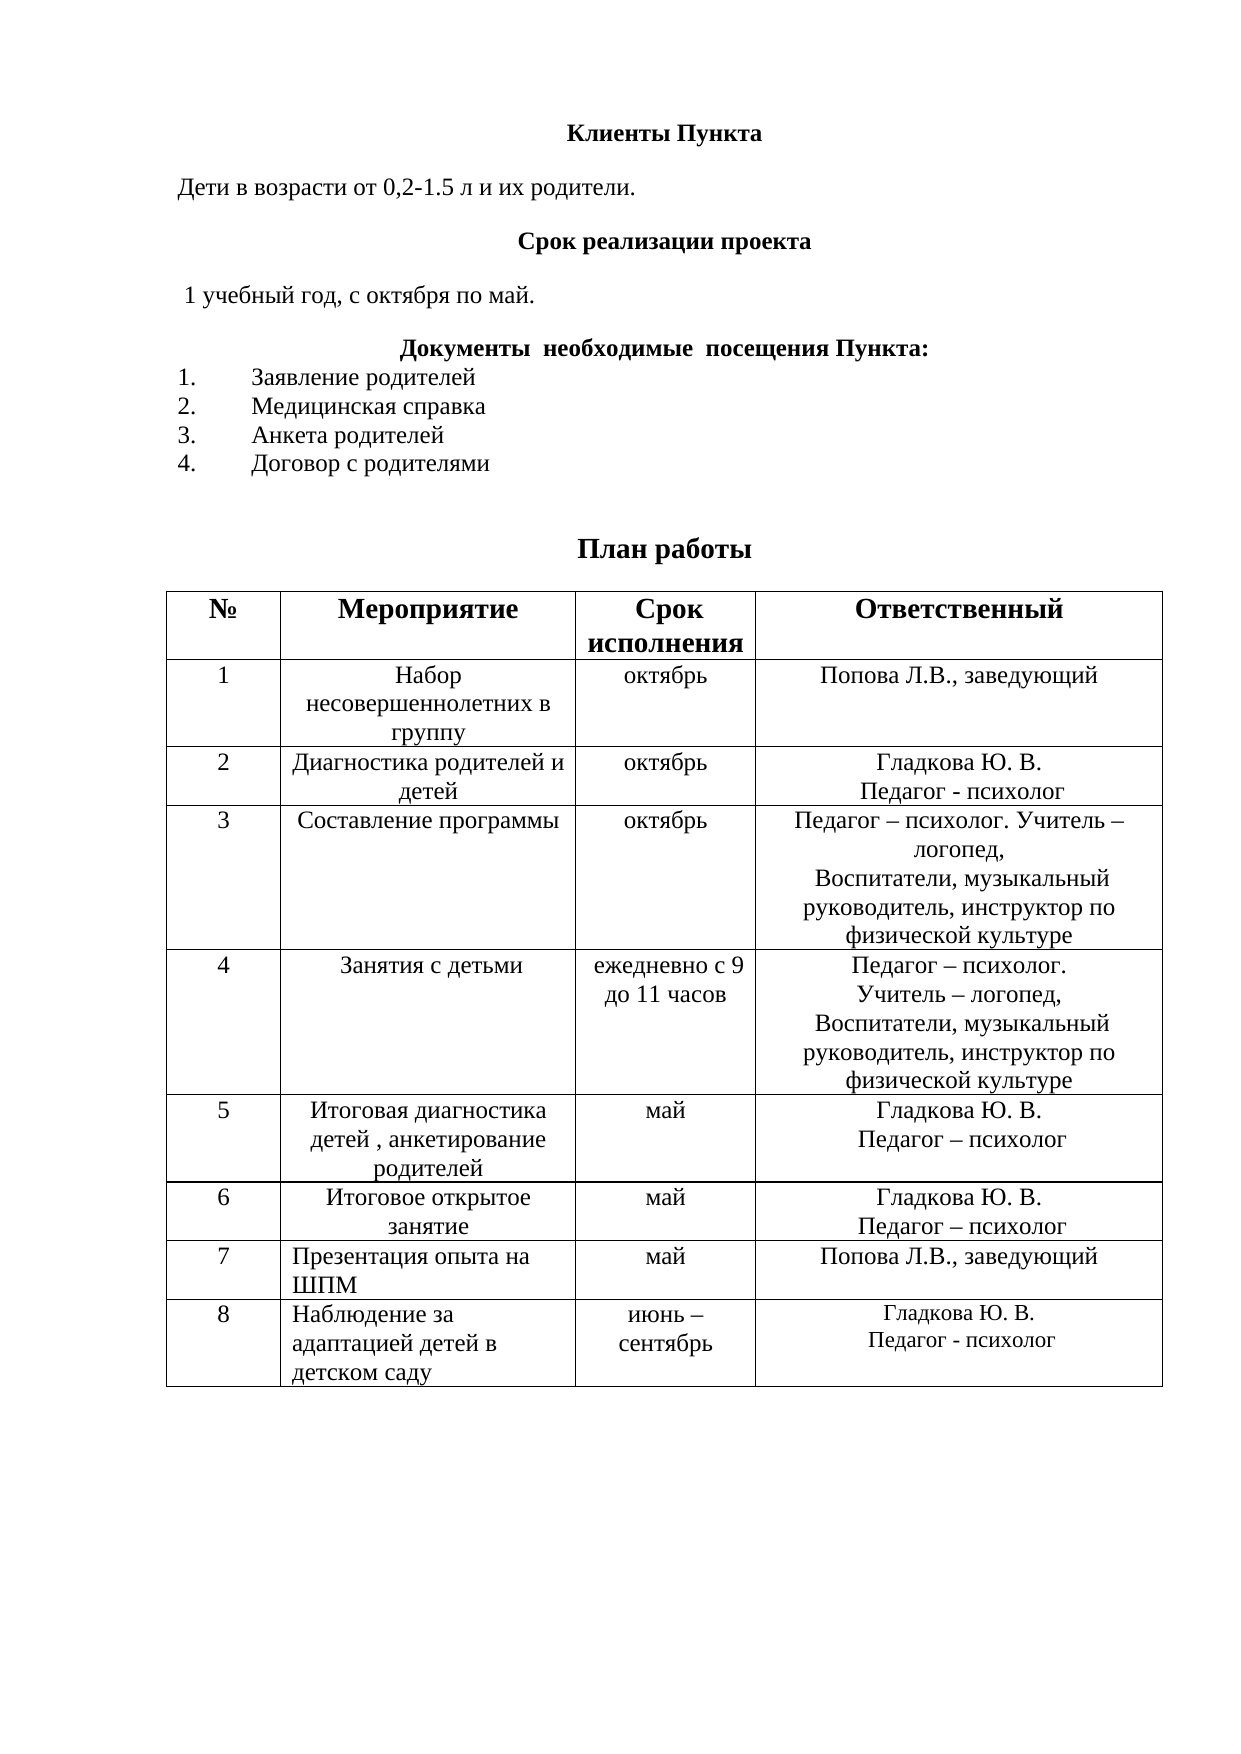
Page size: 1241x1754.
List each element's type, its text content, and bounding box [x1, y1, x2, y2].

table_cell октябрь [576, 747, 755, 804]
list Заявление родителей [177, 362, 1152, 391]
text 1 учебный год, с октября по май. [177, 280, 1152, 308]
text Дети в возрасти от 0,2-1.5 л и их родители. [177, 172, 1152, 201]
table_header Мероприятие [281, 592, 575, 659]
table_cell Педагог – психолог. Учитель – логопед, Воспитатели, музыкальный руководитель, инструктор по физической культуре [756, 806, 1162, 949]
table_cell Диагностика родителей и детей [281, 747, 575, 804]
table_cell Попова Л.В., заведующий [756, 660, 1162, 746]
table_cell Гладкова Ю. В. Педагог – психолог [756, 1095, 1162, 1181]
table_cell Педагог – психолог. Учитель – логопед, Воспитатели, музыкальный руководитель, инструктор по физической культуре [756, 950, 1162, 1094]
table_cell 5 [167, 1095, 280, 1181]
table_cell 7 [167, 1241, 280, 1298]
table_cell Наблюдение за адаптацией детей в детском саду [281, 1300, 575, 1386]
table_cell 6 [167, 1183, 280, 1240]
table_cell Гладкова Ю. В. Педагог - психолог [756, 747, 1162, 804]
table_cell Набор несовершеннолетних в группу [281, 660, 575, 746]
list Анкета родителей [177, 420, 1152, 448]
table_cell Гладкова Ю. В. Педагог - психолог [756, 1300, 1162, 1386]
table_cell июнь – сентябрь [576, 1300, 755, 1386]
table_header № [167, 592, 280, 659]
table_cell Гладкова Ю. В. Педагог – психолог [756, 1183, 1162, 1240]
table_cell 3 [167, 806, 280, 949]
list Договор с родителями [177, 448, 1152, 477]
table_cell Итоговая диагностика детей , анкетирование родителей [281, 1095, 575, 1181]
table_cell Попова Л.В., заведующий [756, 1241, 1162, 1298]
text Клиенты Пункта [177, 118, 1152, 147]
table_cell Занятия с детьми [281, 950, 575, 1094]
table_cell Итоговое открытое занятие [281, 1183, 575, 1240]
table_header Ответственный [756, 592, 1162, 659]
table_cell 8 [167, 1300, 280, 1386]
text Документы необходимые посещения Пункта: [177, 333, 1152, 362]
table_header Срок исполнения [576, 592, 755, 659]
table_cell 2 [167, 747, 280, 804]
table_cell май [576, 1095, 755, 1181]
text Срок реализации проекта [177, 226, 1152, 254]
table_cell Презентация опыта на ШПМ [281, 1241, 575, 1298]
table_cell 4 [167, 950, 280, 1094]
table_cell октябрь [576, 806, 755, 949]
list Медицинская справка [177, 391, 1152, 420]
table_cell май [576, 1183, 755, 1240]
text План работы [177, 531, 1152, 565]
table_cell ежедневно с 9 до 11 часов [576, 950, 755, 1094]
table_cell Составление программы [281, 806, 575, 949]
table_cell октябрь [576, 660, 755, 746]
table_cell май [576, 1241, 755, 1298]
table_cell 1 [167, 660, 280, 746]
